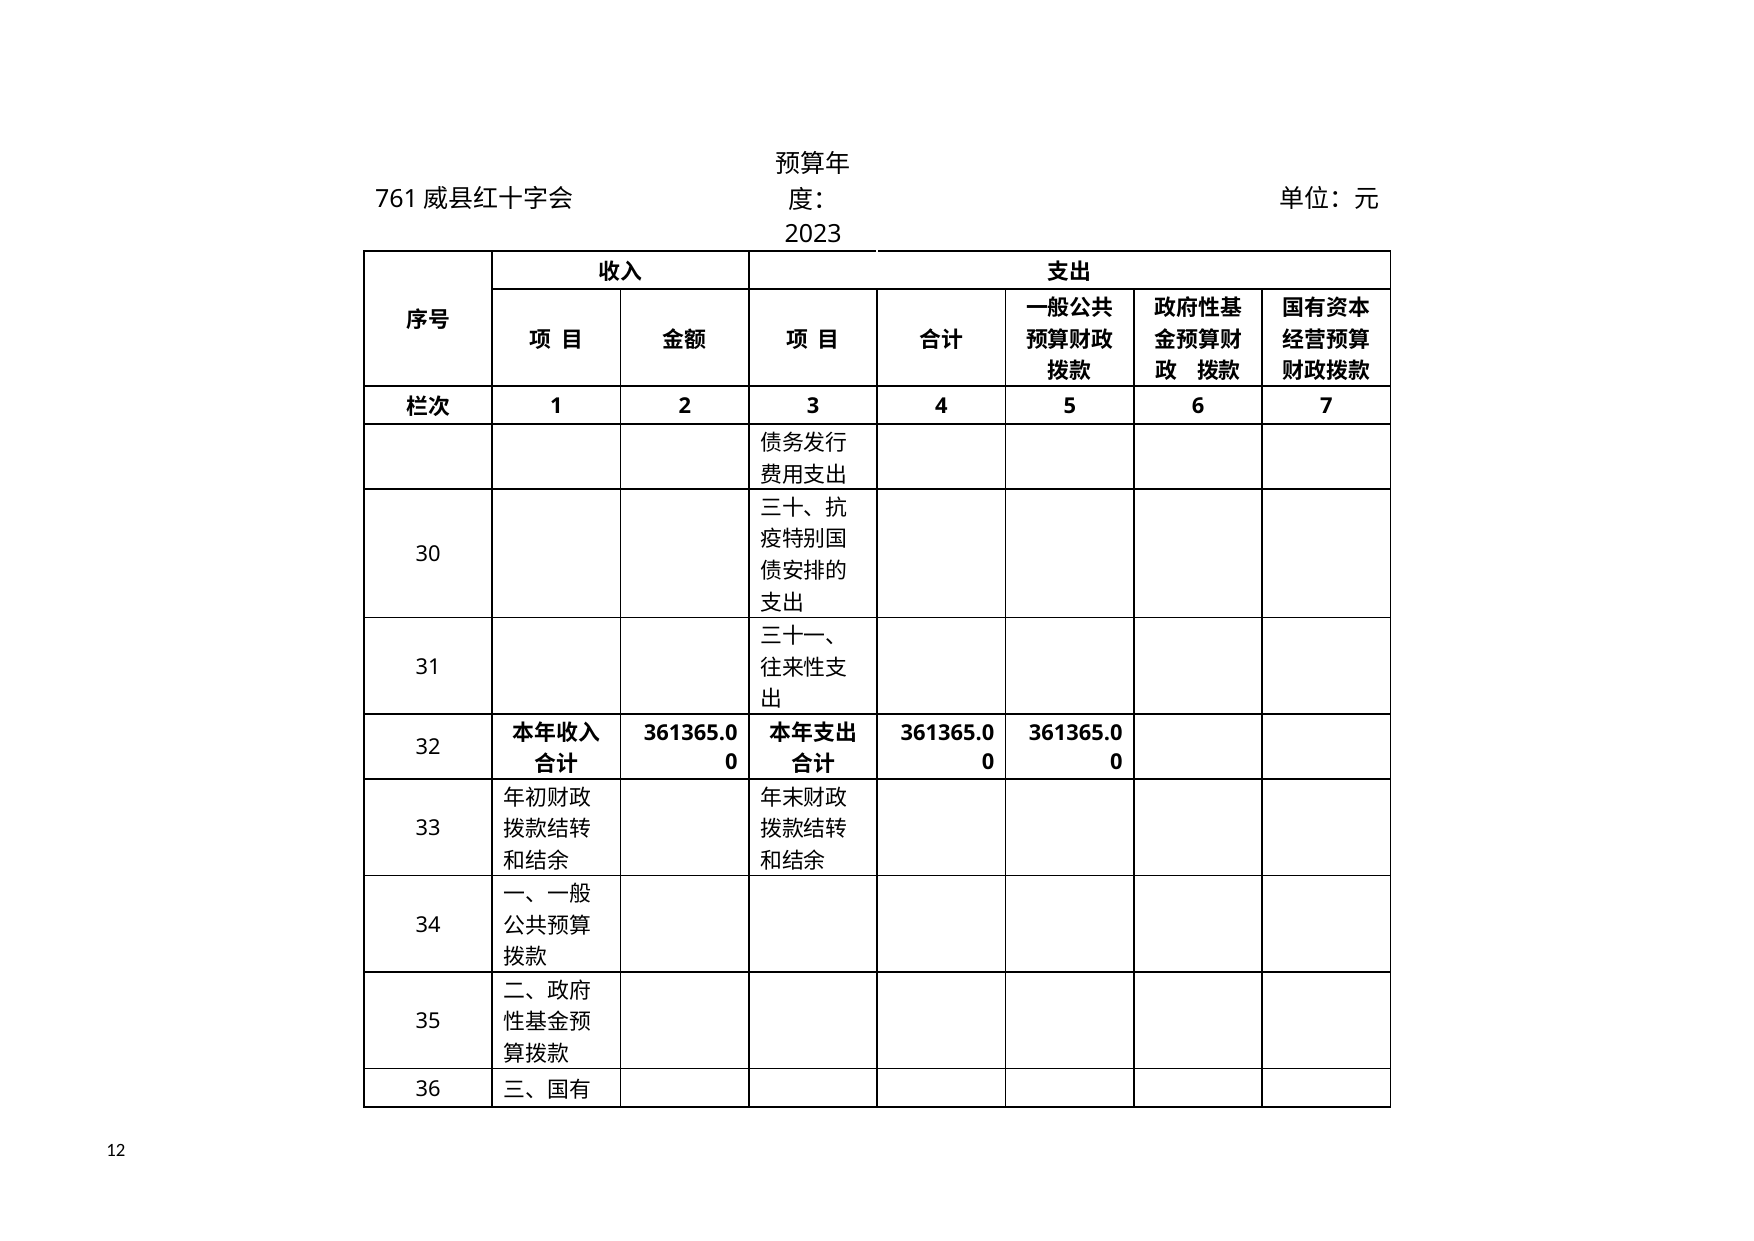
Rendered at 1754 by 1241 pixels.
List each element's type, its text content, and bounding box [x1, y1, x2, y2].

table_cell [1135, 490, 1261, 616]
table_cell [621, 973, 748, 1068]
table_cell 361365.00 [1006, 715, 1133, 778]
table_cell 32 [365, 715, 491, 778]
table_cell [1263, 490, 1390, 616]
table_cell [1135, 618, 1261, 713]
table_cell [621, 425, 748, 488]
table_cell [878, 1069, 1005, 1106]
table_cell [750, 973, 876, 1068]
table_cell 国有资本经营预算财政拨款 [1263, 290, 1390, 385]
table_cell 金额 [621, 290, 748, 385]
table_cell 二十九、债务发行费用支出 [750, 425, 876, 488]
table_cell [878, 618, 1005, 713]
table_cell [1135, 973, 1261, 1068]
table_cell [750, 1069, 876, 1106]
table_header 预算年度：2023 [750, 143, 876, 250]
table_cell 2 [621, 387, 748, 423]
table_cell [878, 973, 1005, 1068]
table_cell [1135, 780, 1261, 874]
table_cell [1006, 876, 1133, 971]
table_cell 序号 [365, 252, 491, 385]
table_cell 项 目 [493, 290, 620, 385]
table_cell [1263, 780, 1390, 874]
table_cell 二、政府性基金预算拨款 [493, 973, 620, 1068]
table_cell 5 [1006, 387, 1133, 423]
table_cell [621, 1069, 748, 1106]
table_cell [1006, 425, 1133, 488]
table_cell 361365.00 [621, 715, 748, 778]
table_cell 34 [365, 876, 491, 971]
table_cell [878, 780, 1005, 874]
table_cell 一、一般公共预算拨款 [493, 876, 620, 971]
table_cell 本年支出合计 [750, 715, 876, 778]
table_cell 一般公共预算财政拨款 [1006, 290, 1133, 385]
table_cell [1135, 425, 1261, 488]
table_cell 收入 [493, 252, 748, 288]
table_cell 年初财政拨款结转和结余 [493, 780, 620, 874]
table_cell [1006, 1069, 1133, 1106]
table_cell [750, 876, 876, 971]
table_cell [1135, 715, 1261, 778]
table_cell 项 目 [750, 290, 876, 385]
table_cell 7 [1263, 387, 1390, 423]
table_cell [878, 425, 1005, 488]
table_cell [1263, 973, 1390, 1068]
table_cell [621, 876, 748, 971]
table_cell [1006, 973, 1133, 1068]
table_cell 3 [750, 387, 876, 423]
table_cell 年末财政拨款结转和结余 [750, 780, 876, 874]
table_cell 政府性基金预算财政 拨款 [1135, 290, 1261, 385]
table_cell [621, 618, 748, 713]
table_cell [1006, 780, 1133, 874]
table_cell [1006, 490, 1133, 616]
table_cell [493, 490, 620, 616]
table_cell [493, 425, 620, 488]
table_cell [1263, 876, 1390, 971]
table_cell [621, 490, 748, 616]
table_header 单位：元 [878, 143, 1390, 250]
table_header 761威县红十字会 [365, 143, 748, 250]
table_cell 4 [878, 387, 1005, 423]
table_cell [1135, 876, 1261, 971]
table_cell 29 [365, 425, 491, 488]
table_cell 31 [365, 618, 491, 713]
table_cell 三、国有资本经营预算拨款 [493, 1069, 620, 1106]
table_cell 栏次 [365, 387, 491, 423]
table_cell 三十、抗疫特别国债安排的支出 [750, 490, 876, 616]
table_cell 合计 [878, 290, 1005, 385]
table_cell [621, 780, 748, 874]
table_cell 支出 [750, 252, 1390, 288]
table_cell 361365.00 [878, 715, 1005, 778]
table_cell [1135, 1069, 1261, 1106]
table_cell [493, 618, 620, 713]
table_cell 1 [493, 387, 620, 423]
table_cell 三十一、往来性支出 [750, 618, 876, 713]
table_cell 30 [365, 490, 491, 616]
table_cell [878, 490, 1005, 616]
table_cell 本年收入合计 [493, 715, 620, 778]
table_cell [1006, 618, 1133, 713]
table_cell [1263, 715, 1390, 778]
table_cell [1263, 618, 1390, 713]
table_cell 36 [365, 1069, 491, 1106]
table_cell 33 [365, 780, 491, 874]
table_cell [1263, 1069, 1390, 1106]
table_cell 6 [1135, 387, 1261, 423]
table_cell [878, 876, 1005, 971]
table_cell [1263, 425, 1390, 488]
table_cell 35 [365, 973, 491, 1068]
